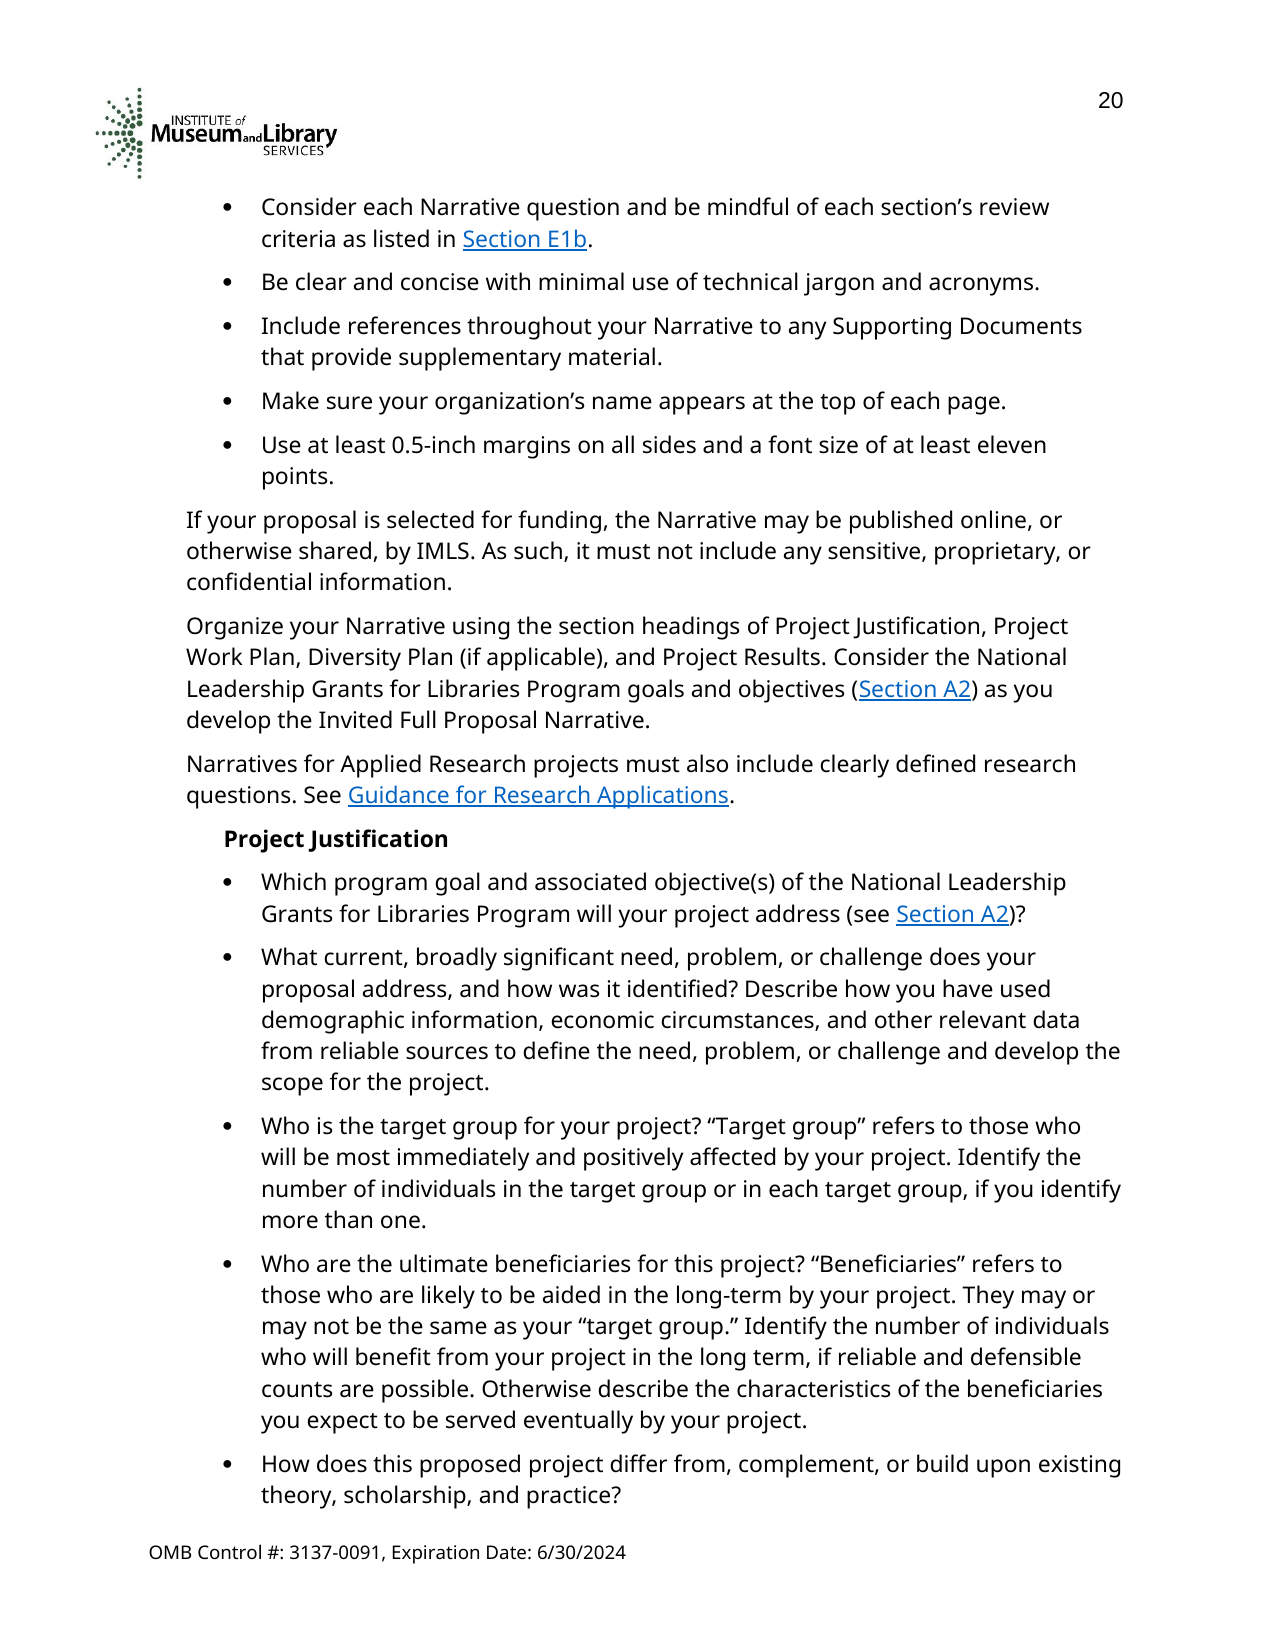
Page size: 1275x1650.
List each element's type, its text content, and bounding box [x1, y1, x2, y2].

picture [92, 75, 345, 191]
text Project Justification [223, 823, 1117, 854]
list Who are the ultimate beneficiaries for this project? “Beneficiaries” refers to those who are likely to be aided in the long-term by your project. They may or may not be the same as your “target group.” Identify the number of individuals who will benefit from your project in the long term, if reliable and defensible counts are possible. Otherwise describe the characteristics of the beneficiaries you expect to be served eventually by your project. [223, 1248, 1123, 1435]
list Make sure your organization’s name appears at the top of each page. [223, 385, 1123, 416]
list Who is the target group for your project? “Target group” refers to those who will be most immediately and positively affected by your project. Identify the number of individuals in the target group or in each target group, if you identify more than one. [223, 1110, 1123, 1235]
list Include references throughout your Narrative to any Supporting Documents that provide supplementary material. [223, 310, 1123, 373]
text Organize your Narrative using the section headings of Project Justification, Project Work Plan, Diversity Plan (if applicable), and Project Results. Consider the National Leadership Grants for Libraries Program goals and objectives (Section A2) as you develop the Invited Full Proposal Narrative. [186, 610, 1123, 735]
list Be clear and concise with minimal use of technical jargon and acronyms. [223, 266, 1123, 298]
list What current, broadly significant need, problem, or challenge does your proposal address, and how was it identified? Describe how you have used demographic information, economic circumstances, and other relevant data from reliable sources to define the need, problem, or challenge and develop the scope for the project. [223, 941, 1123, 1098]
list Use at least 0.5-inch margins on all sides and a font size of at least eleven points. [223, 429, 1123, 491]
list Which program goal and associated objective(s) of the National Leadership Grants for Libraries Program will your project address (see Section A2)? [223, 866, 1123, 929]
text Narratives for Applied Research projects must also include clearly defined research questions. See Guidance for Research Applications. [186, 748, 1123, 810]
text If your proposal is selected for funding, the Narrative may be published online, or otherwise shared, by IMLS. As such, it must not include any sensitive, proprietary, or confidential information. [186, 504, 1123, 598]
list How does this proposed project differ from, complement, or build upon existing theory, scholarship, and practice? [223, 1448, 1123, 1510]
list Consider each Narrative question and be mindful of each section’s review criteria as listed in Section E1b. [223, 191, 1123, 254]
